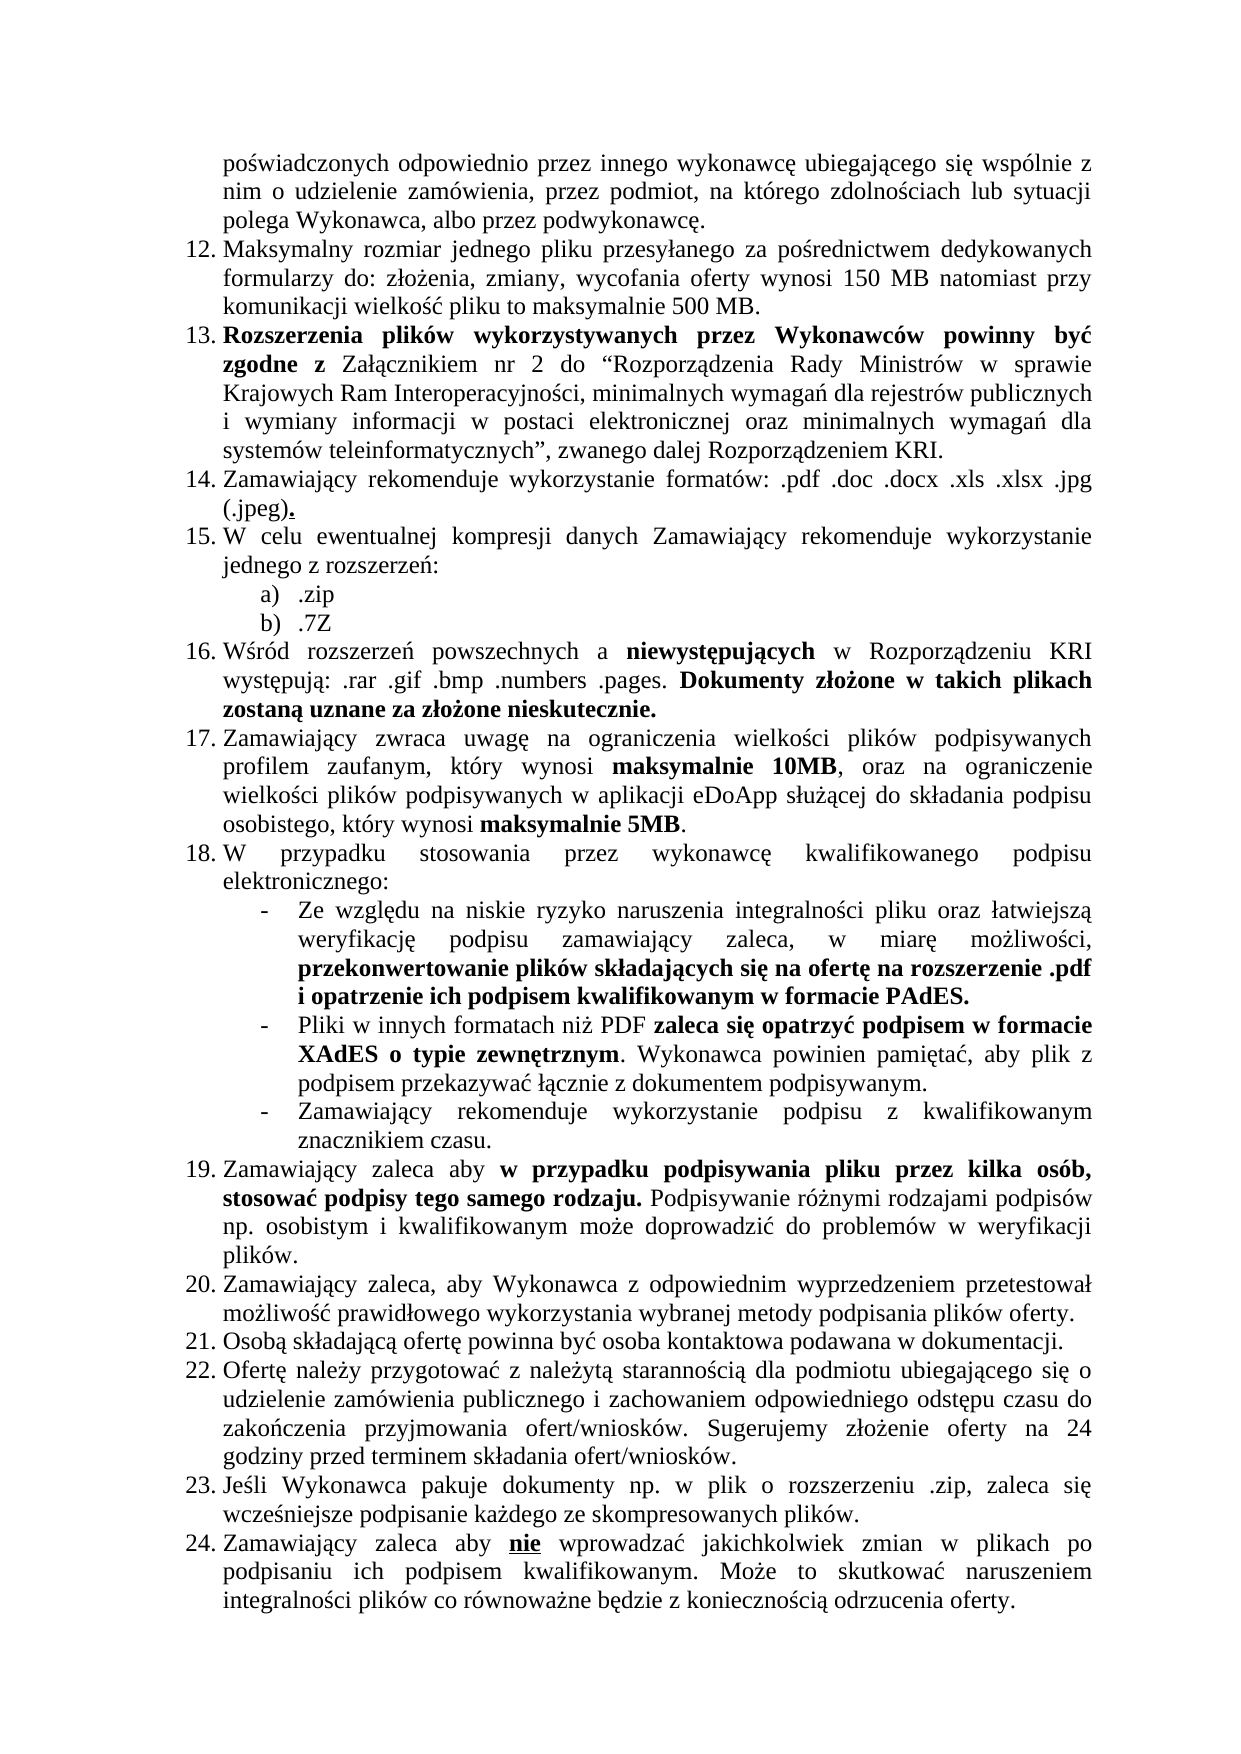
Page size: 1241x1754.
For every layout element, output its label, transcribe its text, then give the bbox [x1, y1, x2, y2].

list Maksymalny rozmiar jednego pliku przesyłanego za pośrednictwem dedykowanych formularzy do: złożenia, zmiany, wycofania oferty wynosi 150 MB natomiast przy komunikacji wielkość pliku to maksymalnie 500 MB. [185, 234, 1093, 320]
list Zamawiający zaleca aby nie wprowadzać jakichkolwiek zmian w plikach po podpisaniu ich podpisem kwalifikowanym. Może to skutkować naruszeniem integralności plików co równoważne będzie z koniecznością odrzucenia oferty. [185, 1528, 1093, 1614]
list Zamawiający zaleca aby w przypadku podpisywania pliku przez kilka osób, stosować podpisy tego samego rodzaju. Podpisywanie różnymi rodzajami podpisów np. osobistym i kwalifikowanym może doprowadzić do problemów w weryfikacji plików. [185, 1154, 1093, 1269]
list Zamawiający rekomenduje wykorzystanie podpisu z kwalifikowanym znacznikiem czasu. [260, 1096, 1093, 1154]
list Zamawiający rekomenduje wykorzystanie formatów: .pdf .doc .docx .xls .xlsx .jpg (.jpeg). [185, 464, 1093, 521]
list Ofertę należy przygotować z należytą starannością dla podmiotu ubiegającego się o udzielenie zamówienia publicznego i zachowaniem odpowiedniego odstępu czasu do zakończenia przyjmowania ofert/wniosków. Sugerujemy złożenie oferty na 24 godziny przed terminem składania ofert/wniosków. [185, 1355, 1093, 1470]
list Rozszerzenia plików wykorzystywanych przez Wykonawców powinny być zgodne z Załącznikiem nr 2 do “Rozporządzenia Rady Ministrów w sprawie Krajowych Ram Interoperacyjności, minimalnych wymagań dla rejestrów publicznych i wymiany informacji w postaci elektronicznej oraz minimalnych wymagań dla systemów teleinformatycznych”, zwanego dalej Rozporządzeniem KRI. [185, 320, 1093, 464]
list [185, 148, 1093, 234]
list .zip [260, 579, 1093, 608]
list Zamawiający zaleca, aby Wykonawca z odpowiednim wyprzedzeniem przetestował możliwość prawidłowego wykorzystania wybranej metody podpisania plików oferty. [185, 1269, 1093, 1326]
list Zamawiający zwraca uwagę na ograniczenia wielkości plików podpisywanych profilem zaufanym, który wynosi maksymalnie 10MB, oraz na ograniczenie wielkości plików podpisywanych w aplikacji eDoApp służącej do składania podpisu osobistego, który wynosi maksymalnie 5MB. [185, 723, 1093, 838]
list W celu ewentualnej kompresji danych Zamawiający rekomenduje wykorzystanie jednego z rozszerzeń: [185, 521, 1093, 579]
list Wśród rozszerzeń powszechnych a niewystępujących w Rozporządzeniu KRI występują: .rar .gif .bmp .numbers .pages. Dokumenty złożone w takich plikach zostaną uznane za złożone nieskutecznie. [185, 636, 1093, 723]
list Pliki w innych formatach niż PDF zaleca się opatrzyć podpisem w formacie XAdES o typie zewnętrznym. Wykonawca powinien pamiętać, aby plik z podpisem przekazywać łącznie z dokumentem podpisywanym. [260, 1010, 1093, 1096]
list Ze względu na niskie ryzyko naruszenia integralności pliku oraz łatwiejszą weryfikację podpisu zamawiający zaleca, w miarę możliwości, przekonwertowanie plików składających się na ofertę na rozszerzenie .pdf i opatrzenie ich podpisem kwalifikowanym w formacie PAdES. [260, 895, 1093, 1010]
list Osobą składającą ofertę powinna być osoba kontaktowa podawana w dokumentacji. [185, 1326, 1093, 1355]
list W przypadku stosowania przez wykonawcę kwalifikowanego podpisu elektronicznego: [185, 838, 1093, 895]
list .7Z [260, 608, 1093, 636]
list Jeśli Wykonawca pakuje dokumenty np. w plik o rozszerzeniu .zip, zaleca się wcześniejsze podpisanie każdego ze skompresowanych plików. [185, 1470, 1093, 1528]
